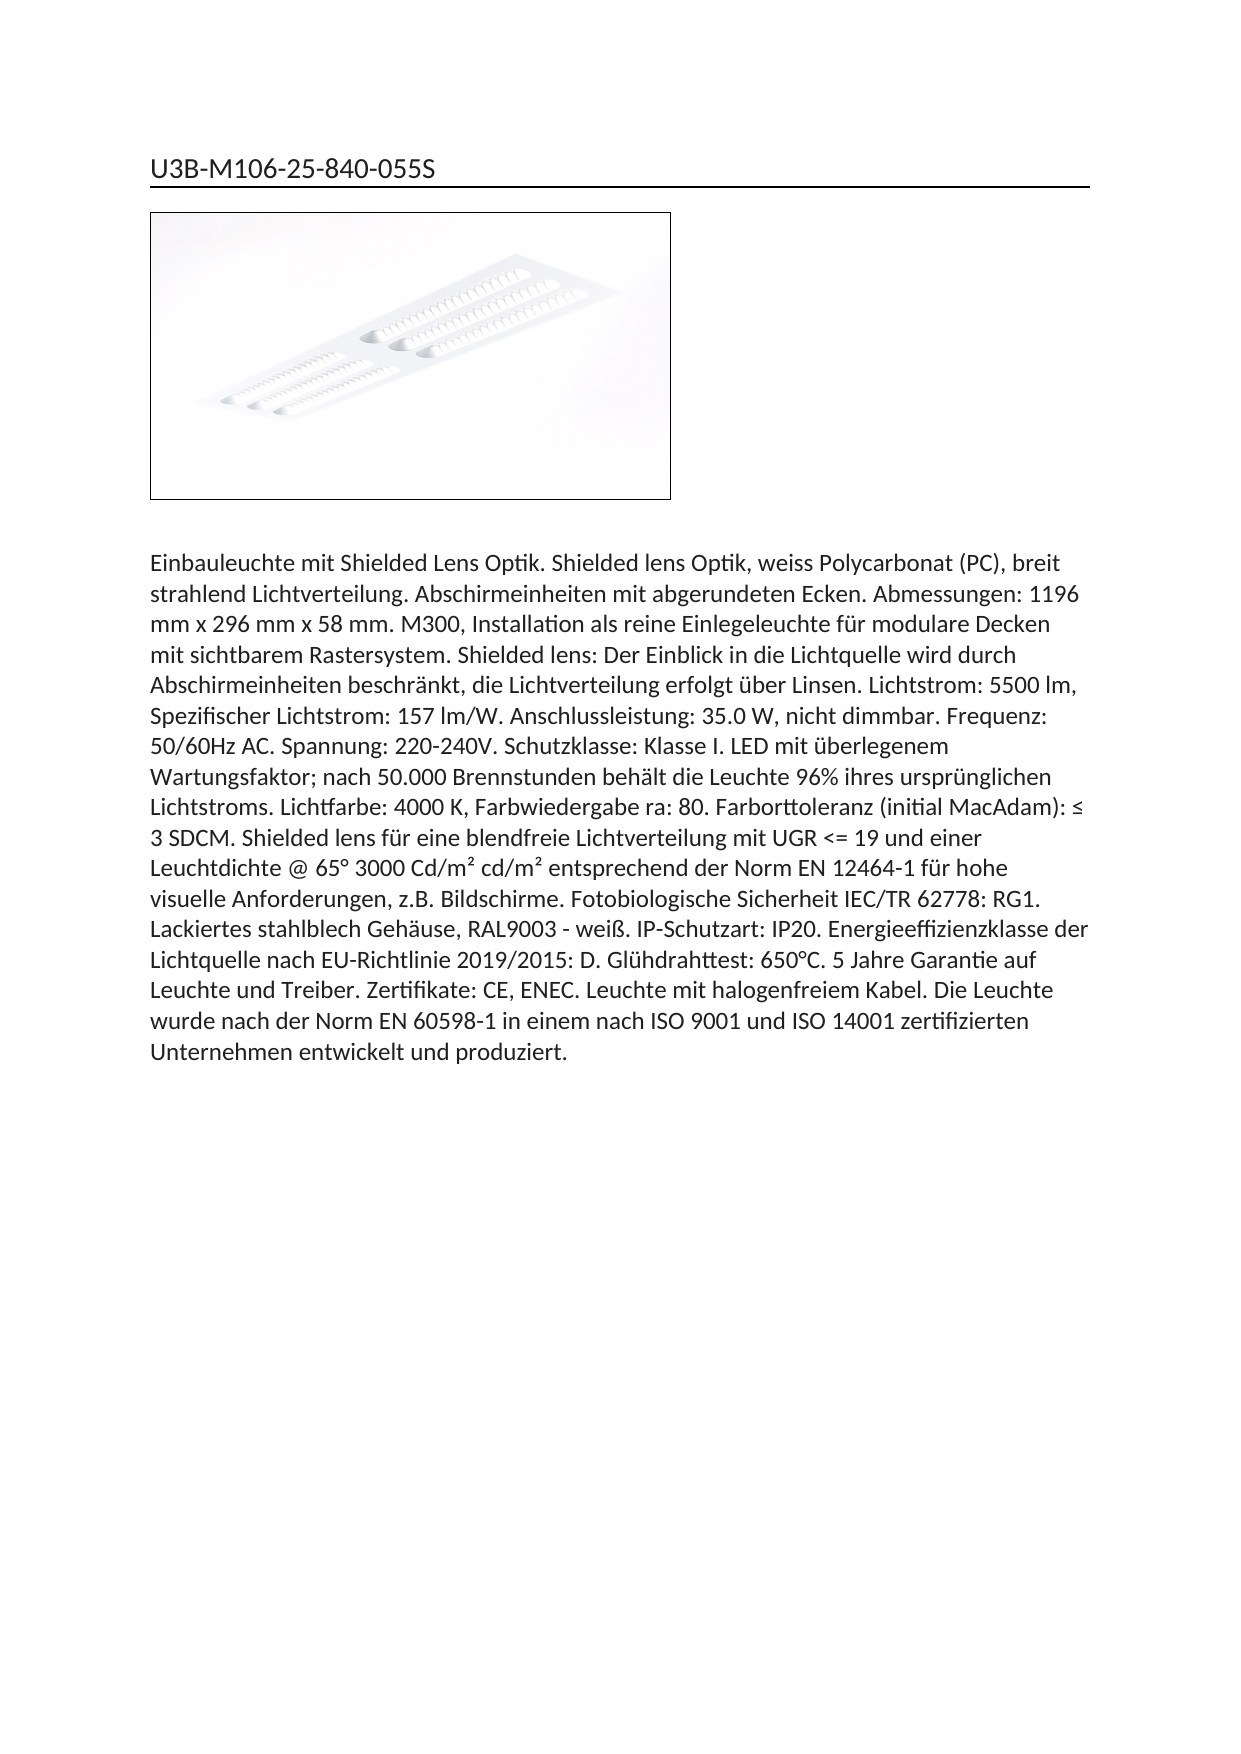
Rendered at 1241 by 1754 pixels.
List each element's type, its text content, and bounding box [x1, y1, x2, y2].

text Einbauleuchte mit Shielded Lens Optik. Shielded lens Optik, weiss Polycarbonat (PC), breit strahlend Lichtverteilung. Abschirmeinheiten mit abgerundeten Ecken. Abmessungen: 1196 mm x 296 mm x 58 mm. M300, Installation als reine Einlegeleuchte für modulare Decken mit sichtbarem Rastersystem. Shielded lens: Der Einblick in die Lichtquelle wird durch Abschirmeinheiten beschränkt, die Lichtverteilung erfolgt über Linsen. Lichtstrom: 5500 lm, Spezifischer Lichtstrom: 157 lm/W. Anschlussleistung: 35.0 W, nicht dimmbar. Frequenz: 50/60Hz AC. Spannung: 220-240V. Schutzklasse: Klasse I. LED mit überlegenem Wartungsfaktor; nach 50.000 Brennstunden behält die Leuchte 96% ihres ursprünglichen Lichtstroms. Lichtfarbe: 4000 K, Farbwiedergabe ra: 80. Farborttoleranz (initial MacAdam): ≤ 3 SDCM. Shielded lens für eine blendfreie Lichtverteilung mit UGR <= 19 und einer Leuchtdichte @ 65° 3000 Cd/m² cd/m² entsprechend der Norm EN 12464-1 für hohe visuelle Anforderungen, z.B. Bildschirme. Fotobiologische Sicherheit IEC/TR 62778: RG1. Lackiertes stahlblech Gehäuse, RAL9003 - weiß. IP-Schutzart: IP20. Energieeffizienzklasse der Lichtquelle nach EU-Richtlinie 2019/2015: D. Glühdrahttest: 650°C. 5 Jahre Garantie auf Leuchte und Treiber. Zertifikate: CE, ENEC. Leuchte mit halogenfreiem Kabel. Die Leuchte wurde nach der Norm EN 60598-1 in einem nach ISO 9001 und ISO 14001 zertifizierten Unternehmen entwickelt und produziert. [150, 547, 1090, 1066]
text U3B-M106-25-840-055S [150, 150, 1090, 186]
picture [151, 213, 670, 499]
